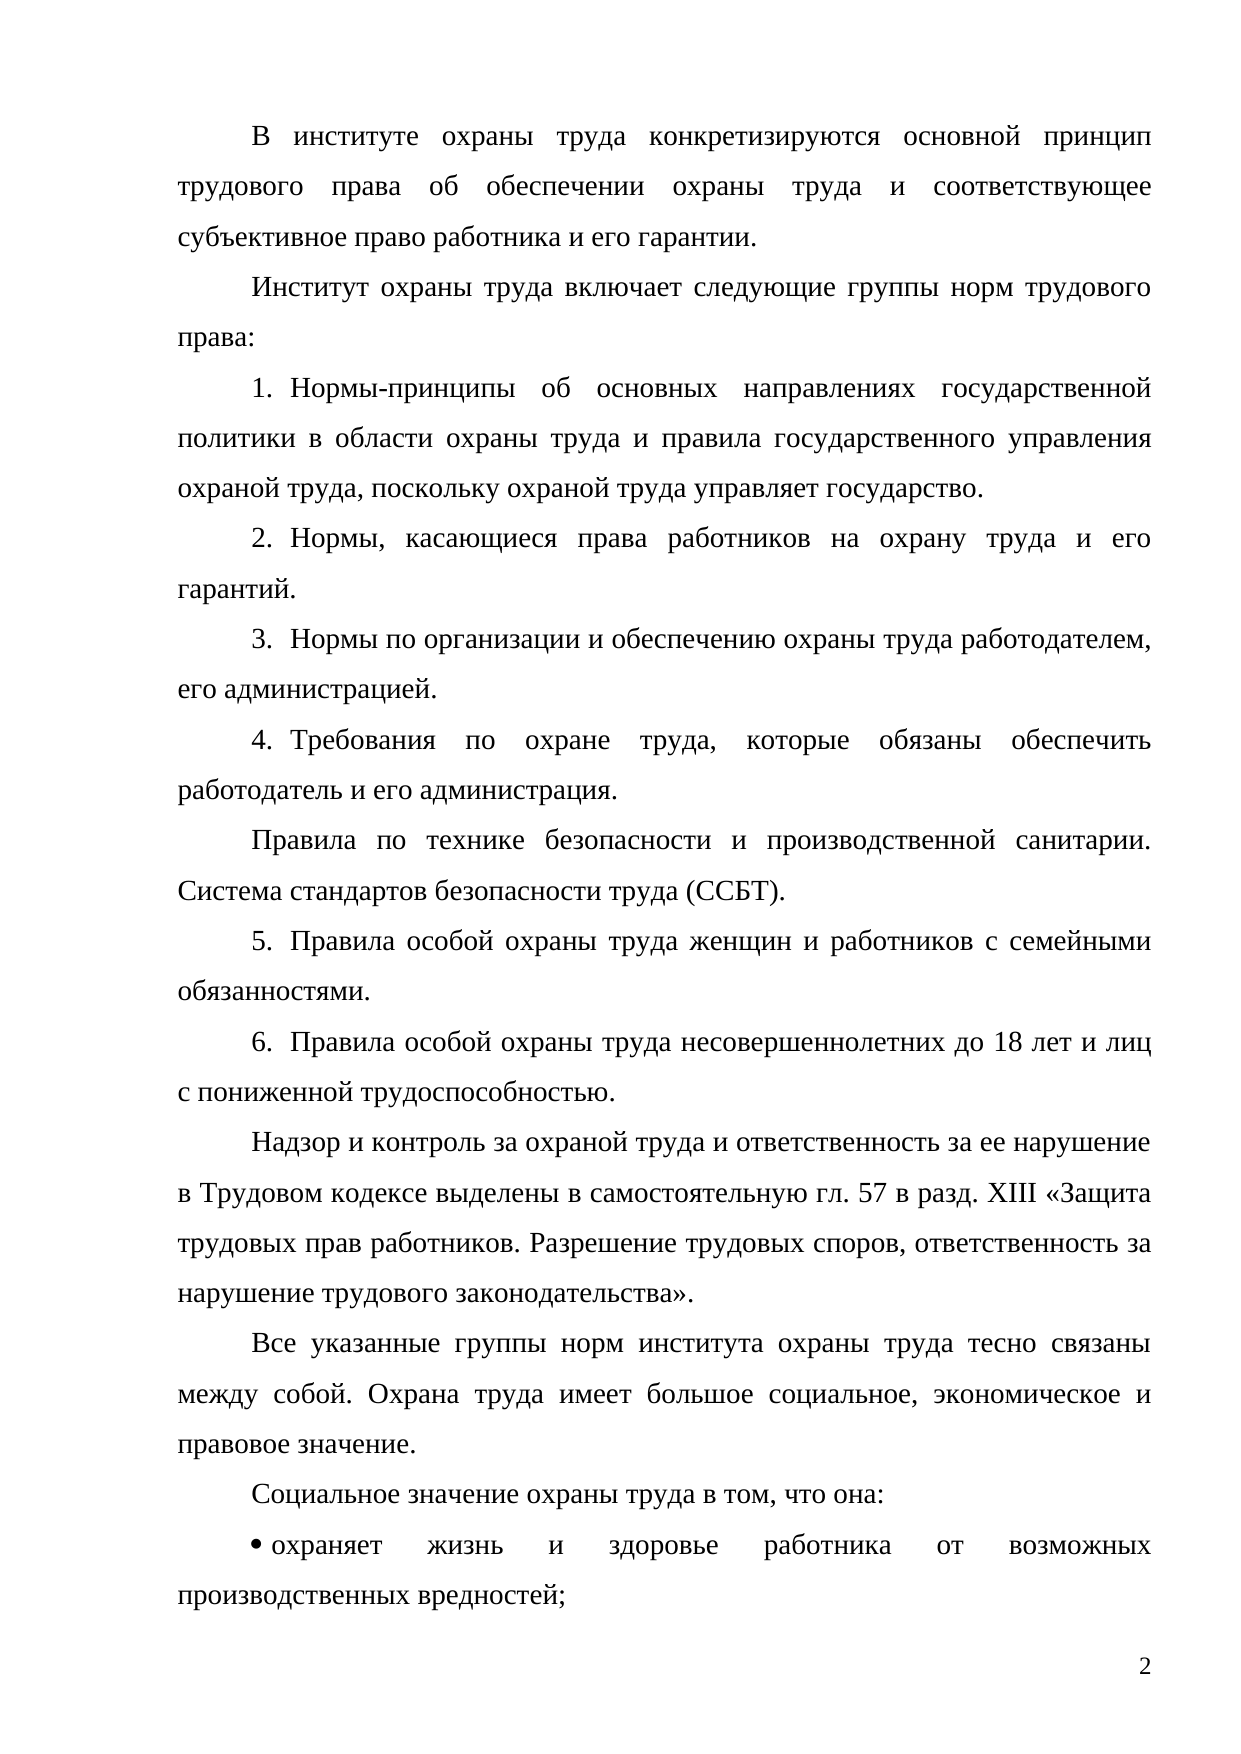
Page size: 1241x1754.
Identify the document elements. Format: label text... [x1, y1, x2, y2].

text В институте охраны труда конкретизируются основной принцип трудового права об обеспечении охраны труда и соответствующее субъективное право работника и его гарантии. [177, 118, 1152, 252]
text Все указанные группы норм института охраны труда тесно связаны между собой. Охрана труда имеет большое социальное, экономическое и правовое значение. [177, 1326, 1152, 1460]
text Социальное значение охраны труда в том, что она: [177, 1477, 1152, 1510]
text Институт охраны труда включает следующие группы норм трудового права: [177, 269, 1152, 353]
text 5. Правила особой охраны труда женщин и работников с семейными обязанностями. [177, 923, 1152, 1007]
text 2. Нормы, касающиеся права работников на охрану труда и его гарантий. [177, 521, 1152, 604]
text 3. Нормы по организации и обеспечению охраны труда работодателем, его администрацией. [177, 621, 1152, 705]
text Надзор и контроль за охраной труда и ответственность за ее нарушение в Трудовом кодексе выделены в самостоятельную гл. 57 в разд. XIII «Защита трудовых прав работников. Разрешение трудовых споров, ответственность за нарушение трудового законодательства». [177, 1124, 1152, 1309]
list охраняет жизнь и здоровье работника от возможных производственных вредностей; [177, 1527, 1152, 1611]
text 1. Нормы-принципы об основных направлениях государственной политики в области охраны труда и правила государственного управления охраной труда, поскольку охраной труда управляет государство. [177, 370, 1152, 504]
text Правила по технике безопасности и производственной санитарии. Система стандартов безопасности труда (ССБТ). [177, 822, 1152, 906]
text 6. Правила особой охраны труда несовершеннолетних до 18 лет и лиц с пониженной трудоспособностью. [177, 1024, 1152, 1108]
text 4. Требования по охране труда, которые обязаны обеспечить работодатель и его администрация. [177, 722, 1152, 806]
